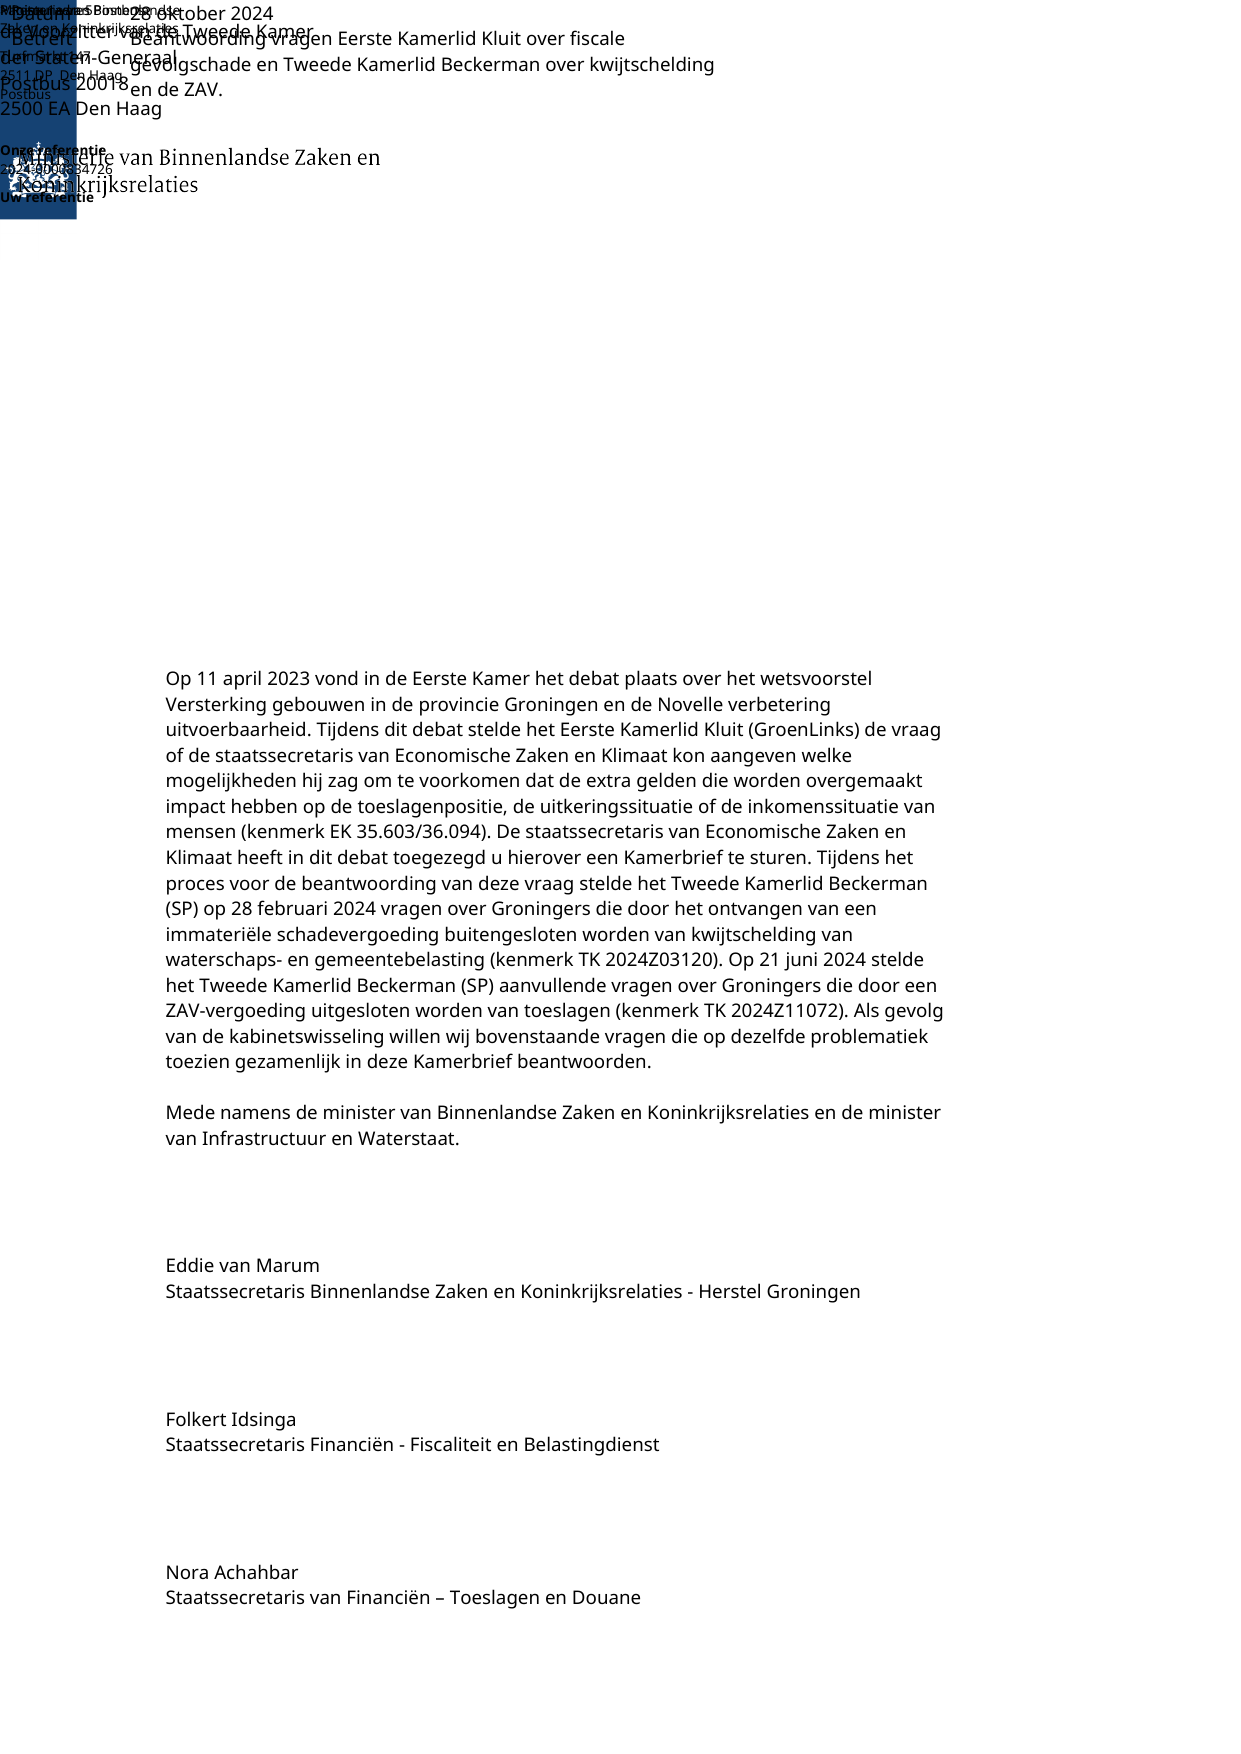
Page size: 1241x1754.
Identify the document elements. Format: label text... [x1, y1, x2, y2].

text Staatssecretaris Binnenlandse Zaken en Koninkrijksrelaties - Herstel Groningen [165, 1278, 951, 1304]
picture [0, 0, 384, 260]
text Op 11 april 2023 vond in de Eerste Kamer het debat plaats over het wetsvoorstel Versterking gebouwen in de provincie Groningen en de Novelle verbetering uitvoerbaarheid. Tijdens dit debat stelde het Eerste Kamerlid Kluit (GroenLinks) de vraag of de staatssecretaris van Economische Zaken en Klimaat kon aangeven welke mogelijkheden hij zag om te voorkomen dat de extra gelden die worden overgemaakt impact hebben op de toeslagenpositie, de uitkeringssituatie of de inkomenssituatie van mensen (kenmerk EK 35.603/36.094). De staatssecretaris van Economische Zaken en Klimaat heeft in dit debat toegezegd u hierover een Kamerbrief te sturen. Tijdens het proces voor de beantwoording van deze vraag stelde het Tweede Kamerlid Beckerman (SP) op 28 februari 2024 vragen over Groningers die door het ontvangen van een immateriële schadevergoeding buitengesloten worden van kwijtschelding van waterschaps- en gemeentebelasting (kenmerk TK 2024Z03120). Op 21 juni 2024 stelde het Tweede Kamerlid Beckerman (SP) aanvullende vragen over Groningers die door een ZAV-vergoeding uitgesloten worden van toeslagen (kenmerk TK 2024Z11072). Als gevolg van de kabinetswisseling willen wij bovenstaande vragen die op dezelfde problematiek toezien gezamenlijk in deze Kamerbrief beantwoorden. [165, 666, 951, 1074]
text Nora Achahbar [165, 1559, 951, 1584]
text Eddie van Marum [165, 1253, 951, 1278]
text Staatssecretaris Financiën - Fiscaliteit en Belastingdienst [165, 1431, 951, 1457]
text Staatssecretaris van Financiën – Toeslagen en Douane [165, 1584, 951, 1610]
text Folkert Idsinga [165, 1406, 951, 1431]
text Mede namens de minister van Binnenlandse Zaken en Koninkrijksrelaties en de minister van Infrastructuur en Waterstaat. [165, 1099, 951, 1151]
